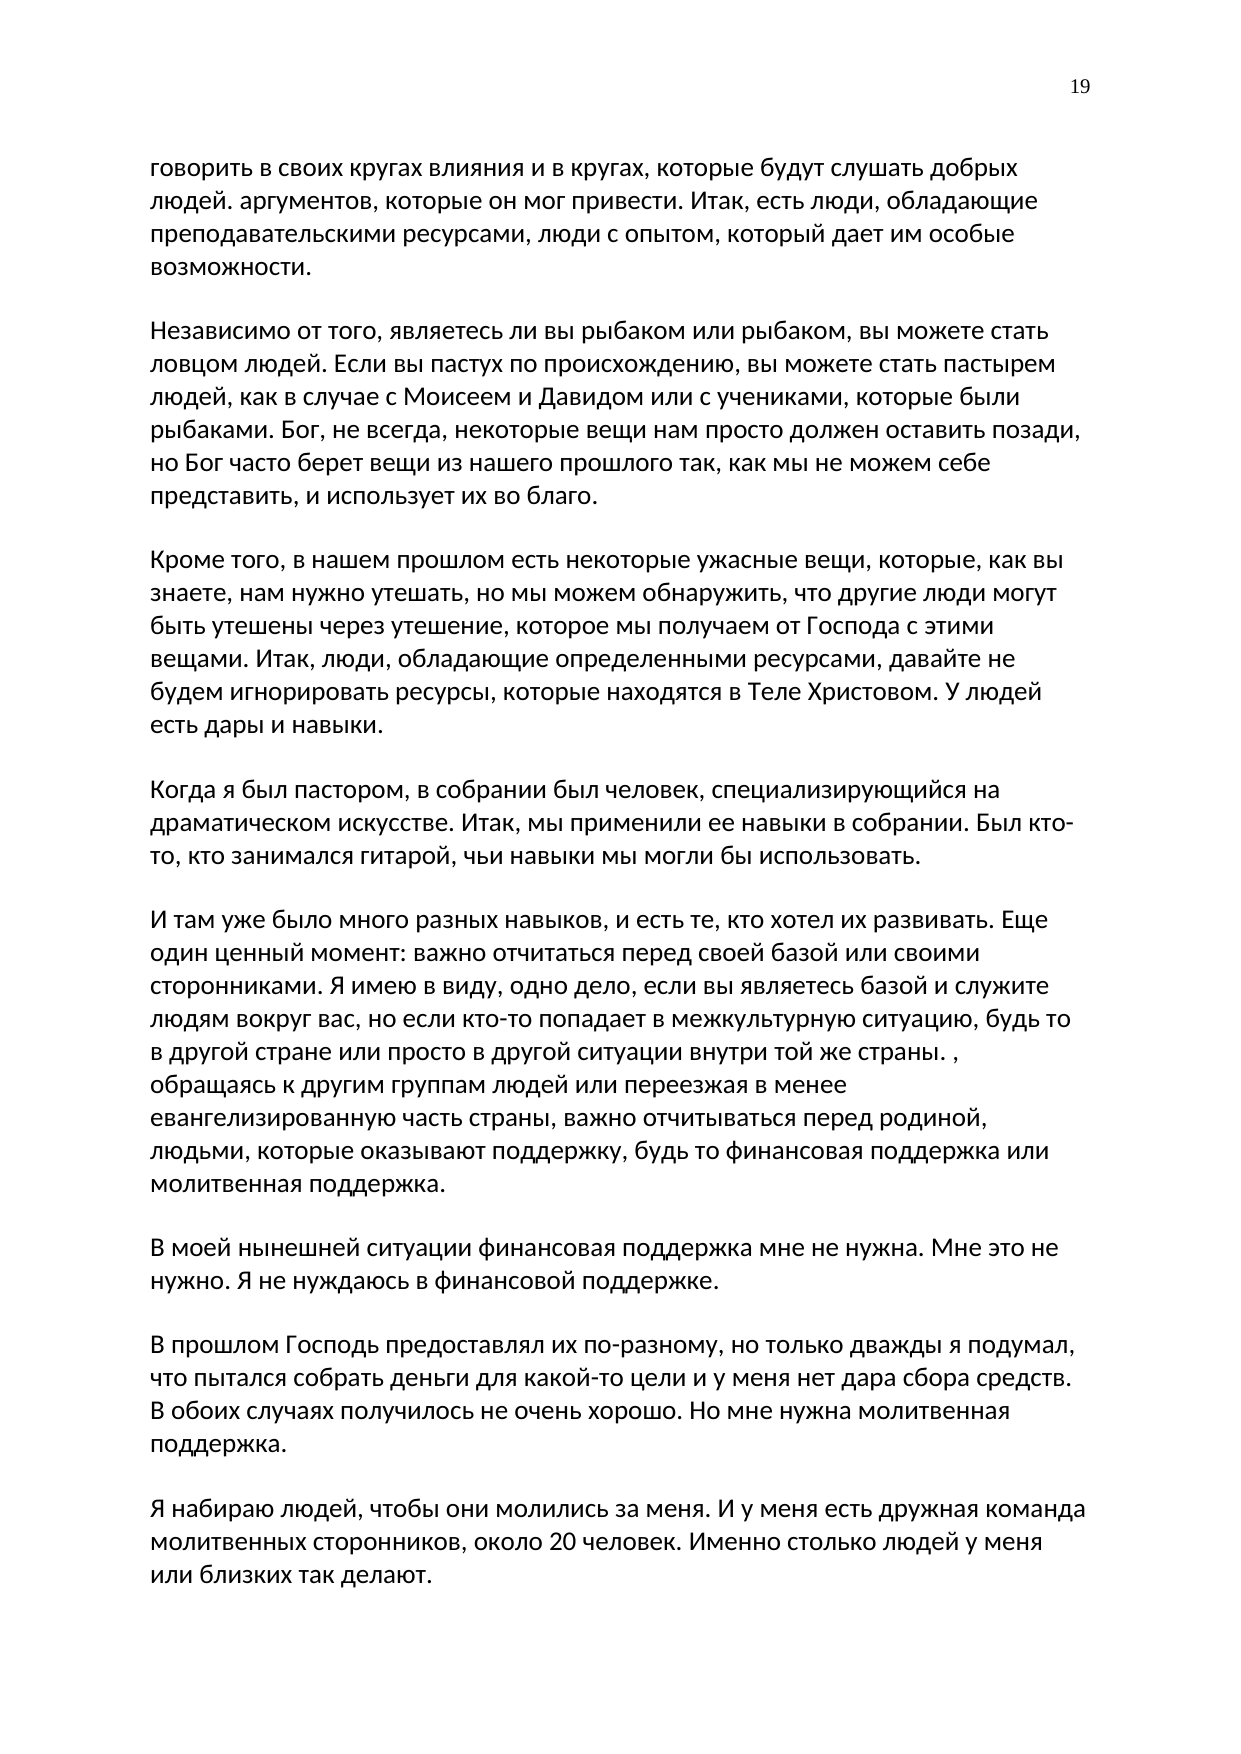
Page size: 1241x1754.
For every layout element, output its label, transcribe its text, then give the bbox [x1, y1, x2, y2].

text Когда я был пастором, в собрании был человек, специализирующийся на драматическом искусстве. Итак, мы применили ее навыки в собрании. Был кто-то, кто занимался гитарой, чьи навыки мы могли бы использовать. [150, 772, 1090, 871]
text Кроме того, в нашем прошлом есть некоторые ужасные вещи, которые, как вы знаете, нам нужно утешать, но мы можем обнаружить, что другие люди могут быть утешены через утешение, которое мы получаем от Господа с этими вещами. Итак, люди, обладающие определенными ресурсами, давайте не будем игнорировать ресурсы, которые находятся в Теле Христовом. У людей есть дары и навыки. [150, 542, 1090, 741]
text Независимо от того, являетесь ли вы рыбаком или рыбаком, вы можете стать ловцом людей. Если вы пастух по происхождению, вы можете стать пастырем людей, как в случае с Моисеем и Давидом или с учениками, которые были рыбаками. Бог, не всегда, некоторые вещи нам просто должен оставить позади, но Бог часто берет вещи из нашего прошлого так, как мы не можем себе представить, и использует их во благо. [150, 313, 1090, 511]
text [150, 150, 1090, 282]
text Я набираю людей, чтобы они молились за меня. И у меня есть дружная команда молитвенных сторонников, около 20 человек. Именно столько людей у меня или близких так делают. [150, 1491, 1090, 1590]
text И там уже было много разных навыков, и есть те, кто хотел их развивать. Еще один ценный момент: важно отчитаться перед своей базой или своими сторонниками. Я имею в виду, одно дело, если вы являетесь базой и служите людям вокруг вас, но если кто-то попадает в межкультурную ситуацию, будь то в другой стране или просто в другой ситуации внутри той же страны. , обращаясь к другим группам людей или переезжая в менее евангелизированную часть страны, важно отчитываться перед родиной, людьми, которые оказывают поддержку, будь то финансовая поддержка или молитвенная поддержка. [150, 902, 1090, 1199]
text В моей нынешней ситуации финансовая поддержка мне не нужна. Мне это не нужно. Я не нуждаюсь в финансовой поддержке. [150, 1230, 1090, 1296]
text В прошлом Господь предоставлял их по-разному, но только дважды я подумал, что пытался собрать деньги для какой-то цели и у меня нет дара сбора средств. В обоих случаях получилось не очень хорошо. Но мне нужна молитвенная поддержка. [150, 1327, 1090, 1459]
